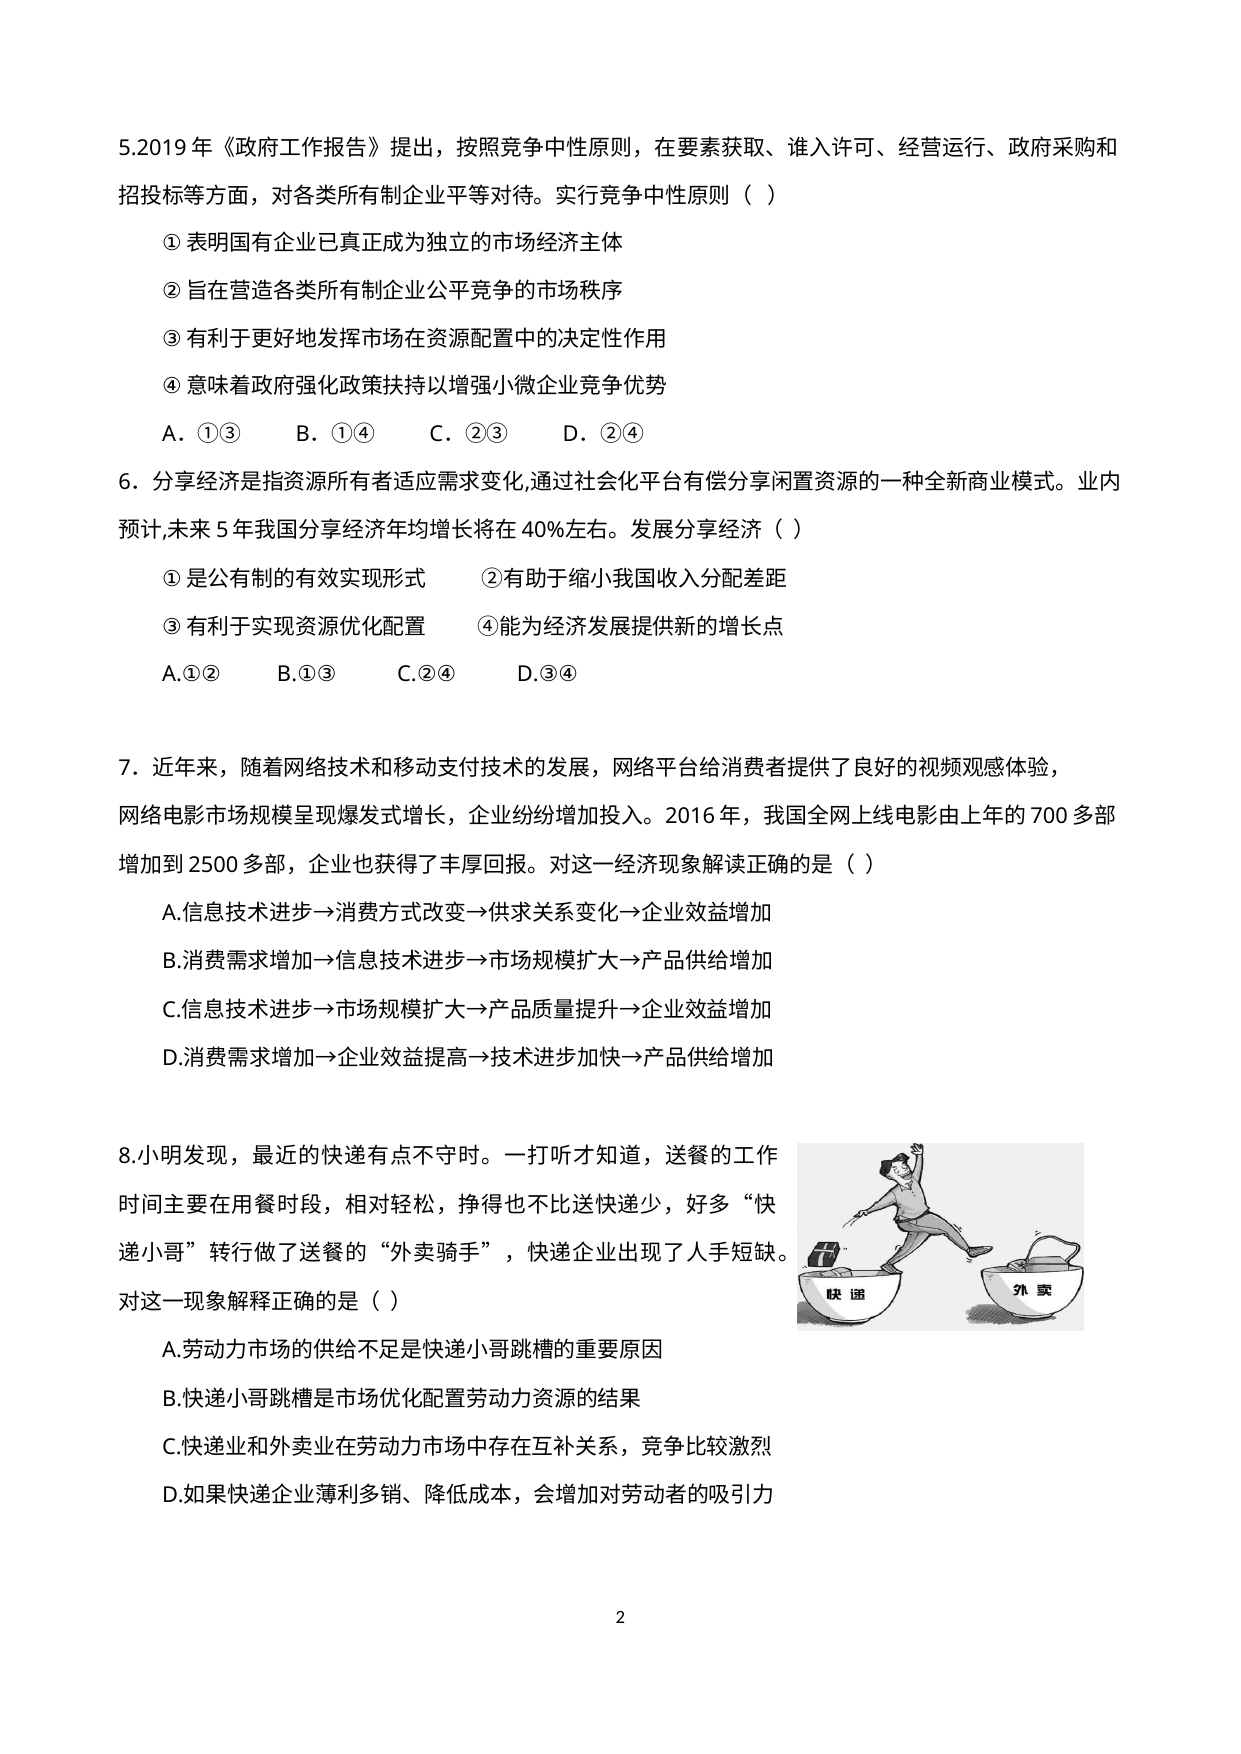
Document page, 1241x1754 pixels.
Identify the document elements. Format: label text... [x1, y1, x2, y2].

picture [797, 1143, 1085, 1331]
text ②旨在营造各类所有制企业公平竞争的市场秩序 [118, 273, 1122, 305]
text A．①③ B．①④ C．②③ D．②④ [118, 416, 1122, 447]
text 网络电影市场规模呈现爆发式增长，企业纷纷增加投入。2016年，我国全网上线电影由上年的700多部增加到2500多部，企业也获得了丰厚回报。对这一经济现象解读正确的是（ ） [118, 797, 1122, 879]
text ①是公有制的有效实现形式 ②有助于缩小我国收入分配差距 [118, 560, 1122, 593]
text 6．分享经济是指资源所有者适应需求变化,通过社会化平台有偿分享闲置资源的一种全新商业模式。业内预计,未来5年我国分享经济年均增长将在40%左右。发展分享经济（ ） [118, 463, 1122, 544]
text C.快递业和外卖业在劳动力市场中存在互补关系，竞争比较激烈 [118, 1429, 1122, 1461]
text ③有利于更好地发挥市场在资源配置中的决定性作用 [118, 321, 1122, 352]
text 5.2019年《政府工作报告》提出，按照竞争中性原则，在要素获取、谁入许可、经营运行、政府采购和招投标等方面，对各类所有制企业平等对待。实行竞争中性原则（ ） [118, 130, 1122, 209]
text D.消费需求增加→企业效益提高→技术进步加快→产品供给增加 [118, 1039, 1122, 1072]
text A.信息技术进步→消费方式改变→供求关系变化→企业效益增加 [118, 894, 1122, 927]
text D.如果快递企业薄利多销、降低成本，会增加对劳动者的吸引力 [118, 1477, 1122, 1509]
text B.快递小哥跳槽是市场优化配置劳动力资源的结果 [118, 1380, 1122, 1413]
text A.①② B.①③ C.②④ D.③④ [118, 657, 1122, 689]
text ①表明国有企业已真正成为独立的市场经济主体 [118, 225, 1122, 257]
text ③有利于实现资源优化配置 ④能为经济发展提供新的增长点 [118, 609, 1122, 641]
text C.信息技术进步→市场规模扩大→产品质量提升→企业效益增加 [118, 991, 1122, 1024]
text B.消费需求增加→信息技术进步→市场规模扩大→产品供给增加 [118, 943, 1122, 975]
text 7．近年来，随着网络技术和移动支付技术的发展，网络平台给消费者提供了良好的视频观感体验， [118, 749, 1122, 782]
text A.劳动力市场的供给不足是快递小哥跳槽的重要原因 [118, 1332, 1122, 1364]
text ④意味着政府强化政策扶持以增强小微企业竞争优势 [118, 368, 1122, 400]
